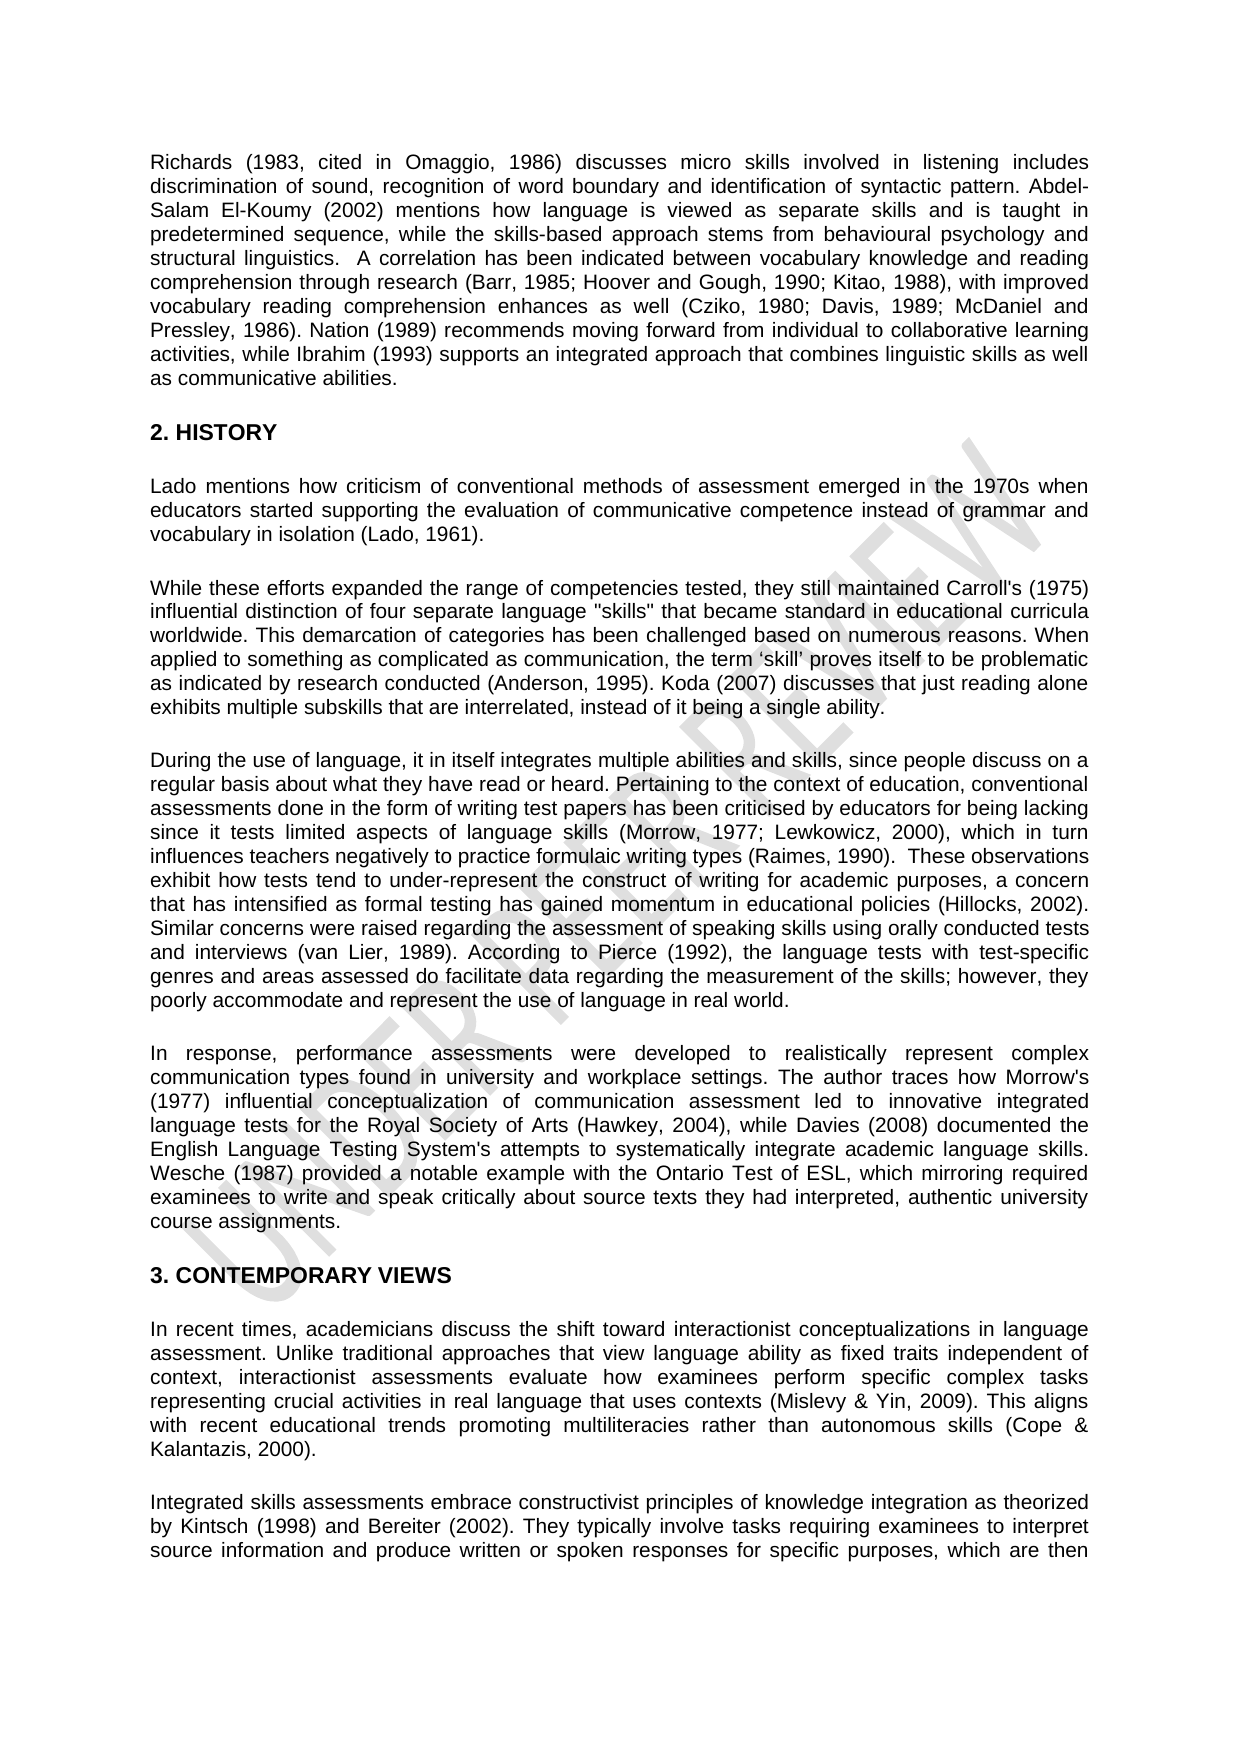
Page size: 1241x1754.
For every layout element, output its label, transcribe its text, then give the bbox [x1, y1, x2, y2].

text In response, performance assessments were developed to realistically represent complex communication types found in university and workplace settings. The author traces how Morrow's (1977) influential conceptualization of communication assessment led to innovative integrated language tests for the Royal Society of Arts (Hawkey, 2004), while Davies (2008) documented the English Language Testing System's attempts to systematically integrate academic language skills. Wesche (1987) provided a notable example with the Ontario Test of ESL, which mirroring required examinees to write and speak critically about source texts they had interpreted, authentic university course assignments. [150, 1041, 1090, 1233]
text In recent times, academicians discuss the shift toward interactionist conceptualizations in language assessment. Unlike traditional approaches that view language ability as fixed traits independent of context, interactionist assessments evaluate how examinees perform specific complex tasks representing crucial activities in real language that uses contexts (Mislevy & Yin, 2009). This aligns with recent educational trends promoting multiliteracies rather than autonomous skills (Cope & Kalantazis, 2000). [150, 1317, 1090, 1461]
text Lado mentions how criticism of conventional methods of assessment emerged in the 1970s when educators started supporting the evaluation of communicative competence instead of grammar and vocabulary in isolation (Lado, 1961). [150, 474, 1090, 546]
text 2. HISTORY [150, 419, 1090, 445]
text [150, 1490, 1090, 1562]
text While these efforts expanded the range of competencies tested, they still maintained Carroll's (1975) influential distinction of four separate language "skills" that became standard in educational curricula worldwide. This demarcation of categories has been challenged based on numerous reasons. When applied to something as complicated as communication, the term ‘skill’ proves itself to be problematic as indicated by research conducted (Anderson, 1995). Koda (2007) discusses that just reading alone exhibits multiple subskills that are interrelated, instead of it being a single ability. [150, 575, 1090, 719]
text 3. CONTEMPORARY VIEWS [150, 1262, 1090, 1288]
text Richards (1983, cited in Omaggio, 1986) discusses micro skills involved in listening includes discrimination of sound, recognition of word boundary and identification of syntactic pattern. Abdel-Salam El-Koumy (2002) mentions how language is viewed as separate skills and is taught in predetermined sequence, while the skills-based approach stems from behavioural psychology and structural linguistics. A correlation has been indicated between vocabulary knowledge and reading comprehension through research (Barr, 1985; Hoover and Gough, 1990; Kitao, 1988), with improved vocabulary reading comprehension enhances as well (Cziko, 1980; Davis, 1989; McDaniel and Pressley, 1986). Nation (1989) recommends moving forward from individual to collaborative learning activities, while Ibrahim (1993) supports an integrated approach that combines linguistic skills as well as communicative abilities. [150, 150, 1090, 389]
text During the use of language, it in itself integrates multiple abilities and skills, since people discuss on a regular basis about what they have read or heard. Pertaining to the context of education, conventional assessments done in the form of writing test papers has been criticised by educators for being lacking since it tests limited aspects of language skills (Morrow, 1977; Lewkowicz, 2000), which in turn influences teachers negatively to practice formulaic writing types (Raimes, 1990). These observations exhibit how tests tend to under-represent the construct of writing for academic purposes, a concern that has intensified as formal testing has gained momentum in educational policies (Hillocks, 2002). Similar concerns were raised regarding the assessment of speaking skills using orally conducted tests and interviews (van Lier, 1989). According to Pierce (1992), the language tests with test-specific genres and areas assessed do facilitate data regarding the measurement of the skills; however, they poorly accommodate and represent the use of language in real world. [150, 748, 1090, 1012]
